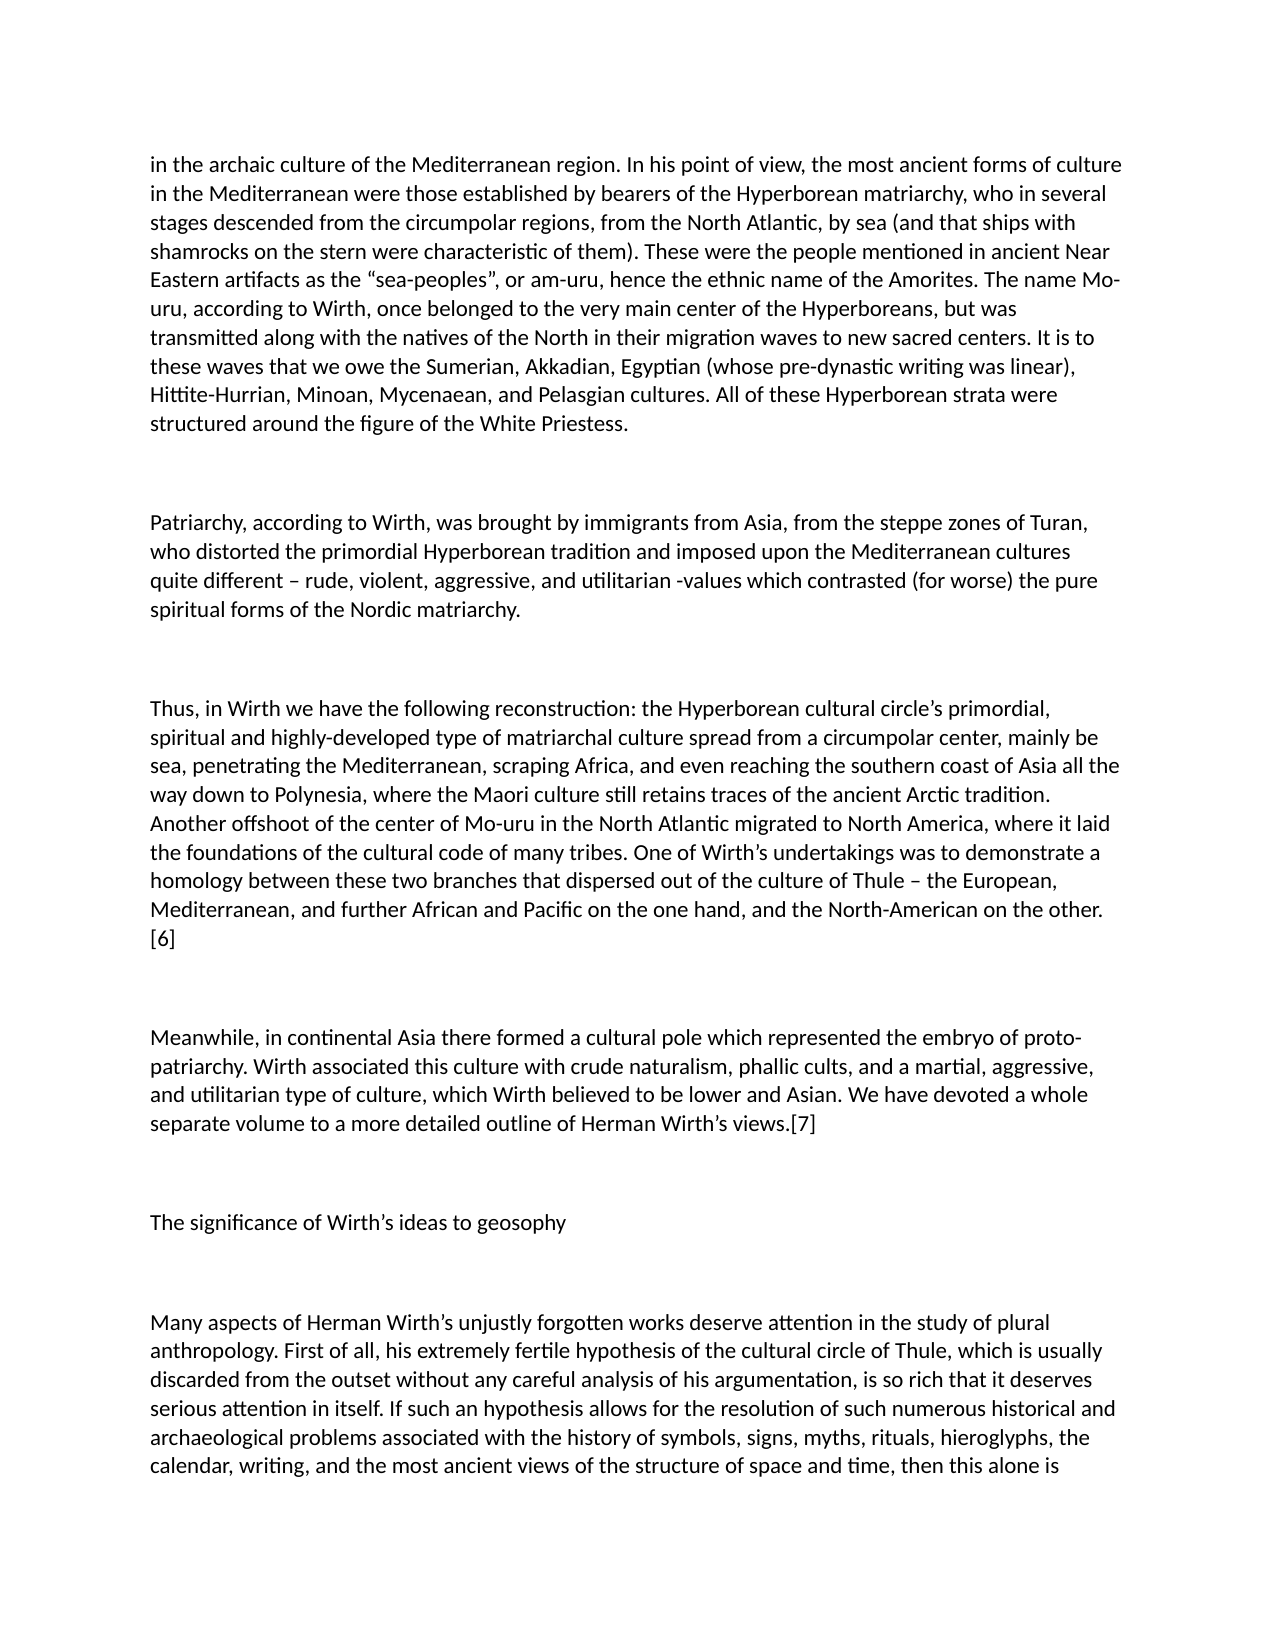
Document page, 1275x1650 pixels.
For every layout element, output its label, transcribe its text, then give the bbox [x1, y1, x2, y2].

text Thus, in Wirth we have the following reconstruction: the Hyperborean cultural circle’s primordial, spiritual and highly-developed type of matriarchal culture spread from a circumpolar center, mainly be sea, penetrating the Mediterranean, scraping Africa, and even reaching the southern coast of Asia all the way down to Polynesia, where the Maori culture still retains traces of the ancient Arctic tradition. Another offshoot of the center of Mo-uru in the North Atlantic migrated to North America, where it laid the foundations of the cultural code of many tribes. One of Wirth’s undertakings was to demonstrate a homology between these two branches that dispersed out of the culture of Thule – the European, Mediterranean, and further African and Pacific on the one hand, and the North-American on the other.[6] [150, 693, 1125, 952]
text The significance of Wirth’s ideas to geosophy [150, 1208, 1125, 1237]
text Meanwhile, in continental Asia there formed a cultural pole which represented the embryo of proto-patriarchy. Wirth associated this culture with crude naturalism, phallic cults, and a martial, aggressive, and utilitarian type of culture, which Wirth believed to be lower and Asian. We have devoted a whole separate volume to a more detailed outline of Herman Wirth’s views.[7] [150, 1022, 1125, 1137]
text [150, 150, 1125, 437]
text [150, 1307, 1125, 1479]
text Patriarchy, according to Wirth, was brought by immigrants from Asia, from the steppe zones of Turan, who distorted the primordial Hyperborean tradition and imposed upon the Mediterranean cultures quite different – rude, violent, aggressive, and utilitarian -values which contrasted (for worse) the pure spiritual forms of the Nordic matriarchy. [150, 508, 1125, 623]
